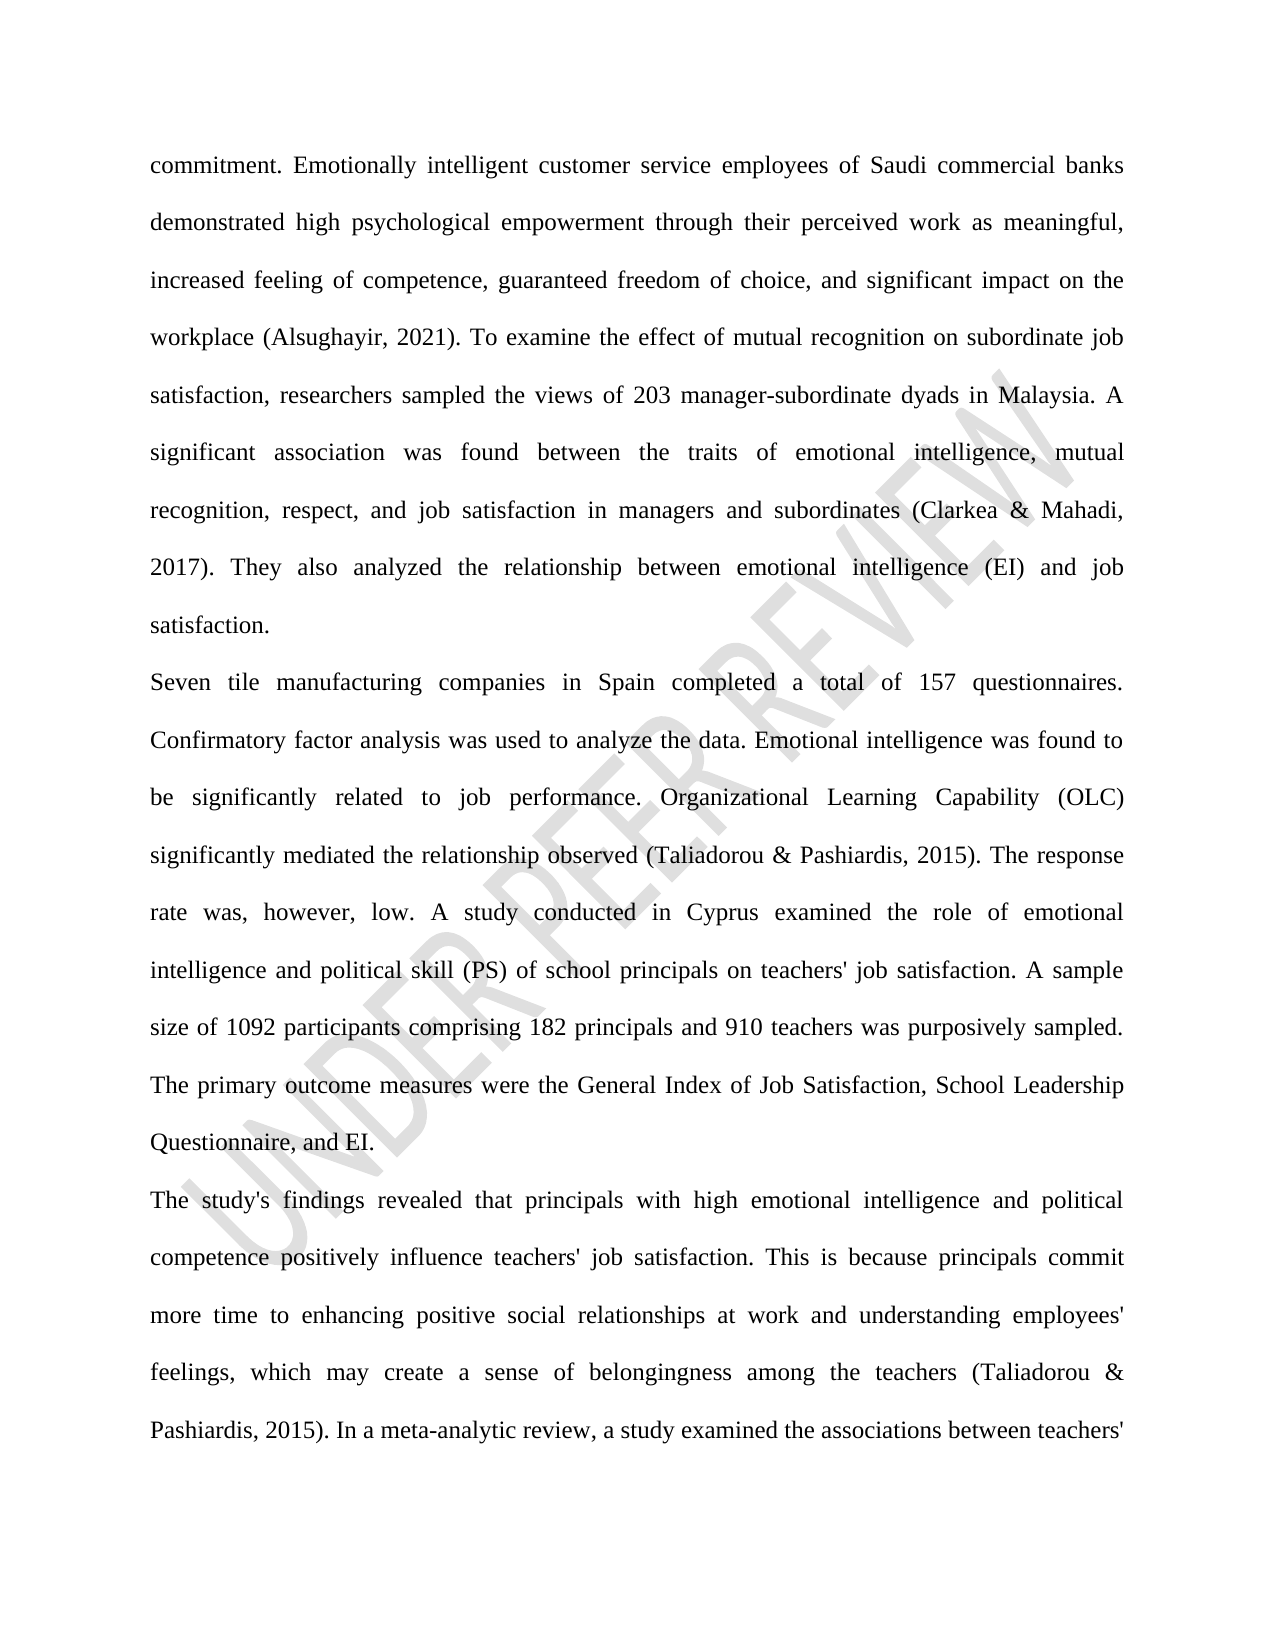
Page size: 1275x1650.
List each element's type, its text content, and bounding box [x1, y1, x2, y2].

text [150, 150, 1125, 639]
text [150, 1185, 1125, 1444]
text Seven tile manufacturing companies in Spain completed a total of 157 questionnaires. Confirmatory factor analysis was used to analyze the data. Emotional intelligence was found to be significantly related to job performance. Organizational Learning Capability (OLC) significantly mediated the relationship observed (Taliadorou & Pashiardis, 2015). The response rate was, however, low. A study conducted in Cyprus examined the role of emotional intelligence and political skill (PS) of school principals on teachers' job satisfaction. A sample size of 1092 participants comprising 182 principals and 910 teachers was purposively sampled. The primary outcome measures were the General Index of Job Satisfaction, School Leadership Questionnaire, and EI. [150, 667, 1125, 1156]
